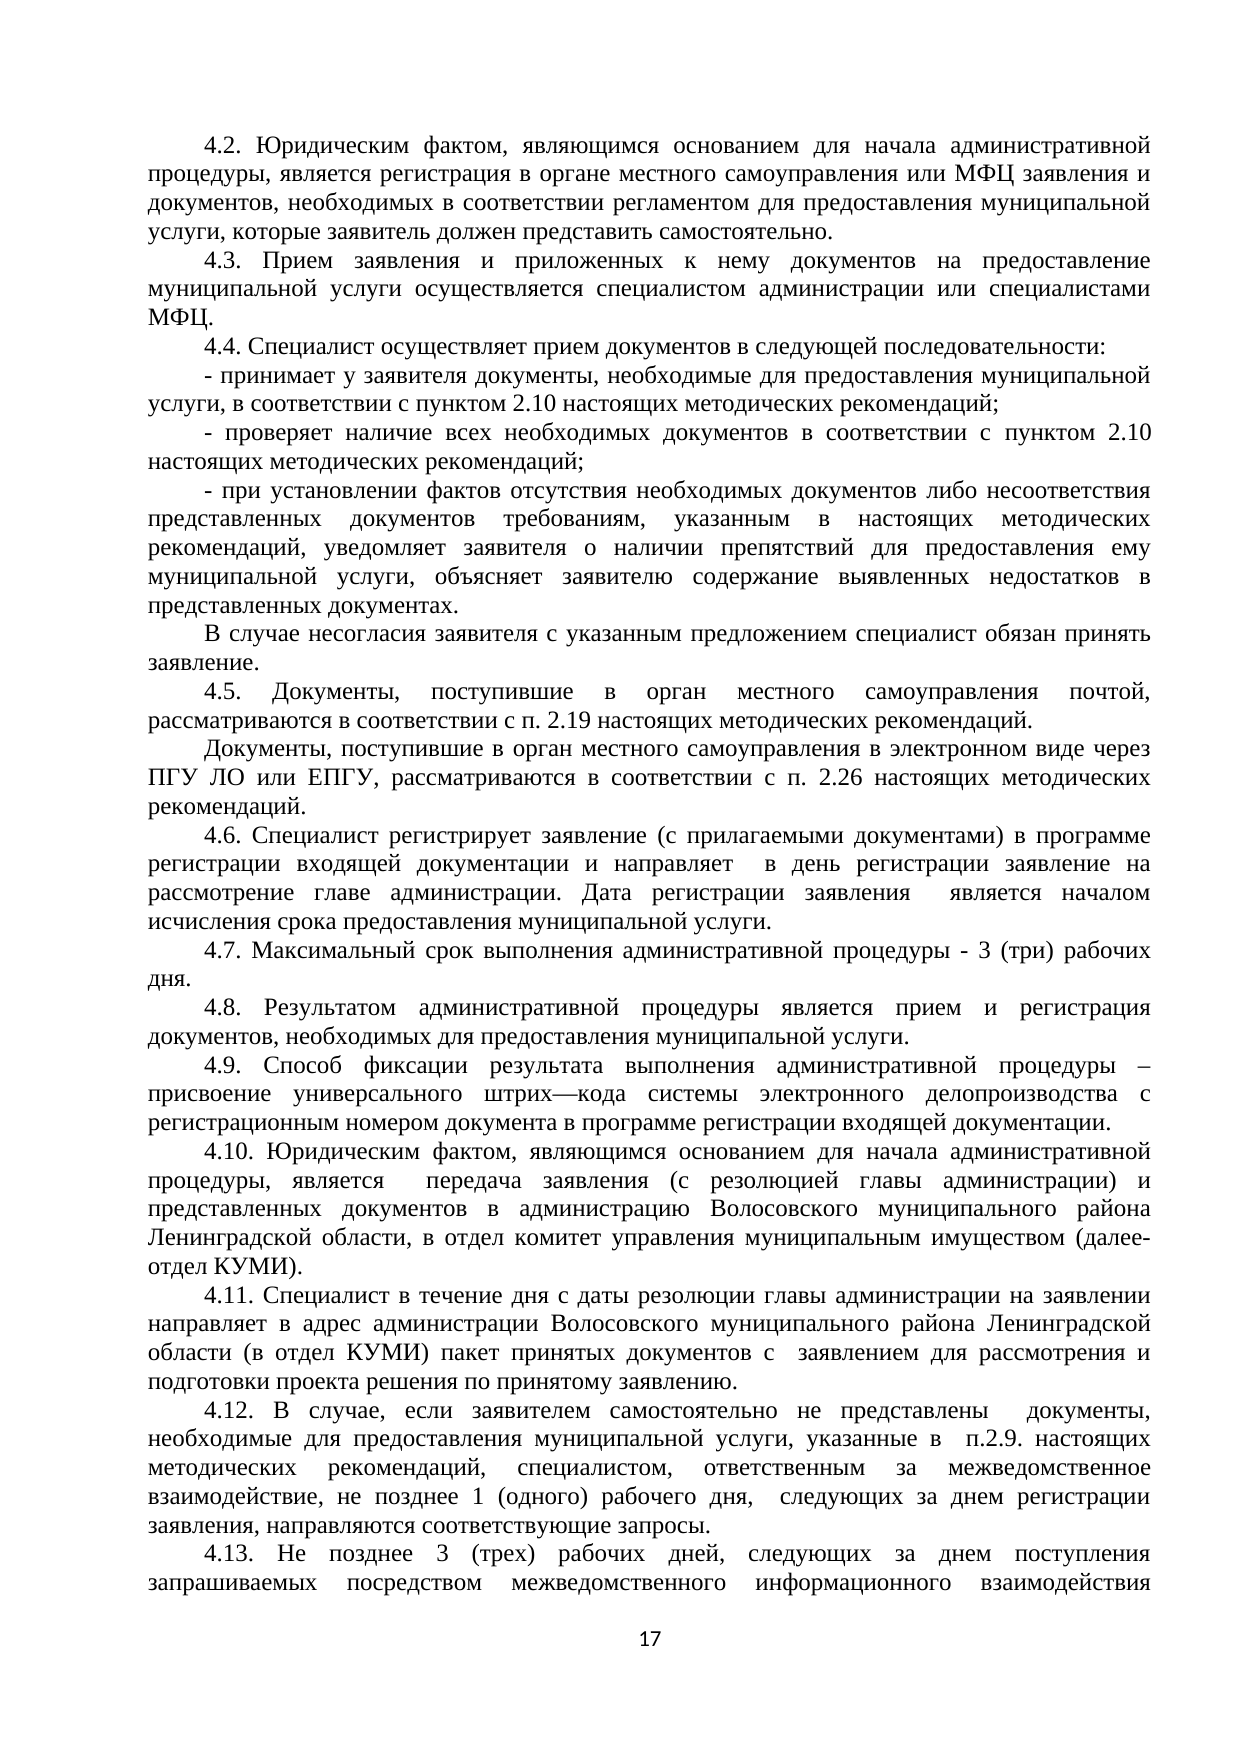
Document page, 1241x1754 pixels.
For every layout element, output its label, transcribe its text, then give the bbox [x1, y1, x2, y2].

text 4.5. Документы, поступившие в орган местного самоуправления почтой, рассматриваются в соответствии с п. 2.19 настоящих методических рекомендаций. [148, 676, 1152, 733]
text 4.11. Специалист в течение дня с даты резолюции главы администрации на заявлении направляет в адрес администрации Волосовского муниципального района Ленинградской области (в отдел КУМИ) пакет принятых документов с заявлением для рассмотрения и подготовки проекта решения по принятому заявлению. [148, 1280, 1152, 1395]
text 4.12. В случае, если заявителем самостоятельно не представлены документы, необходимые для предоставления муниципальной услуги, указанные в п.2.9. настоящих методических рекомендаций, специалистом, ответственным за межведомственное взаимодействие, не позднее 1 (одного) рабочего дня, следующих за днем регистрации заявления, направляются соответствующие запросы. [148, 1395, 1152, 1538]
text - принимает у заявителя документы, необходимые для предоставления муниципальной услуги, в соответствии с пунктом 2.10 настоящих методических рекомендаций; [148, 360, 1152, 417]
text В случае несогласия заявителя с указанным предложением специалист обязан принять заявление. [148, 618, 1152, 676]
text - проверяет наличие всех необходимых документов в соответствии с пунктом 2.10 настоящих методических рекомендаций; [148, 417, 1152, 475]
text 4.8. Результатом административной процедуры является прием и регистрация документов, необходимых для предоставления муниципальной услуги. [148, 992, 1152, 1050]
text Документы, поступившие в орган местного самоуправления в электронном виде через ПГУ ЛО или ЕПГУ, рассматриваются в соответствии с п. 2.26 настоящих методических рекомендаций. [148, 733, 1152, 820]
text - при установлении фактов отсутствия необходимых документов либо несоответствия представленных документов требованиям, указанным в настоящих методических рекомендаций, уведомляет заявителя о наличии препятствий для предоставления ему муниципальной услуги, объясняет заявителю содержание выявленных недостатков в представленных документах. [148, 475, 1152, 618]
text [148, 1538, 1152, 1596]
text 4.3. Прием заявления и приложенных к нему документов на предоставление муниципальной услуги осуществляется специалистом администрации или специалистами МФЦ. [148, 245, 1152, 331]
text 4.9. Способ фиксации результата выполнения административной процедуры –присвоение универсального штрих—кода системы электронного делопроизводства с регистрационным номером документа в программе регистрации входящей документации. [148, 1050, 1152, 1136]
text 4.4. Специалист осуществляет прием документов в следующей последовательности: [148, 331, 1152, 360]
text 4.6. Специалист регистрирует заявление (с прилагаемыми документами) в программе регистрации входящей документации и направляет в день регистрации заявление на рассмотрение главе администрации. Дата регистрации заявления является началом исчисления срока предоставления муниципальной услуги. [148, 820, 1152, 935]
text 4.2. Юридическим фактом, являющимся основанием для начала административной процедуры, является регистрация в органе местного самоуправления или МФЦ заявления и документов, необходимых в соответствии регламентом для предоставления муниципальной услуги, которые заявитель должен представить самостоятельно. [148, 130, 1152, 245]
text 4.10. Юридическим фактом, являющимся основанием для начала административной процедуры, является передача заявления (с резолюцией главы администрации) и представленных документов в администрацию Волосовского муниципального района Ленинградской области, в отдел комитет управления муниципальным имуществом (далее- отдел КУМИ). [148, 1136, 1152, 1280]
text 4.7. Максимальный срок выполнения административной процедуры - 3 (три) рабочих дня. [148, 935, 1152, 992]
